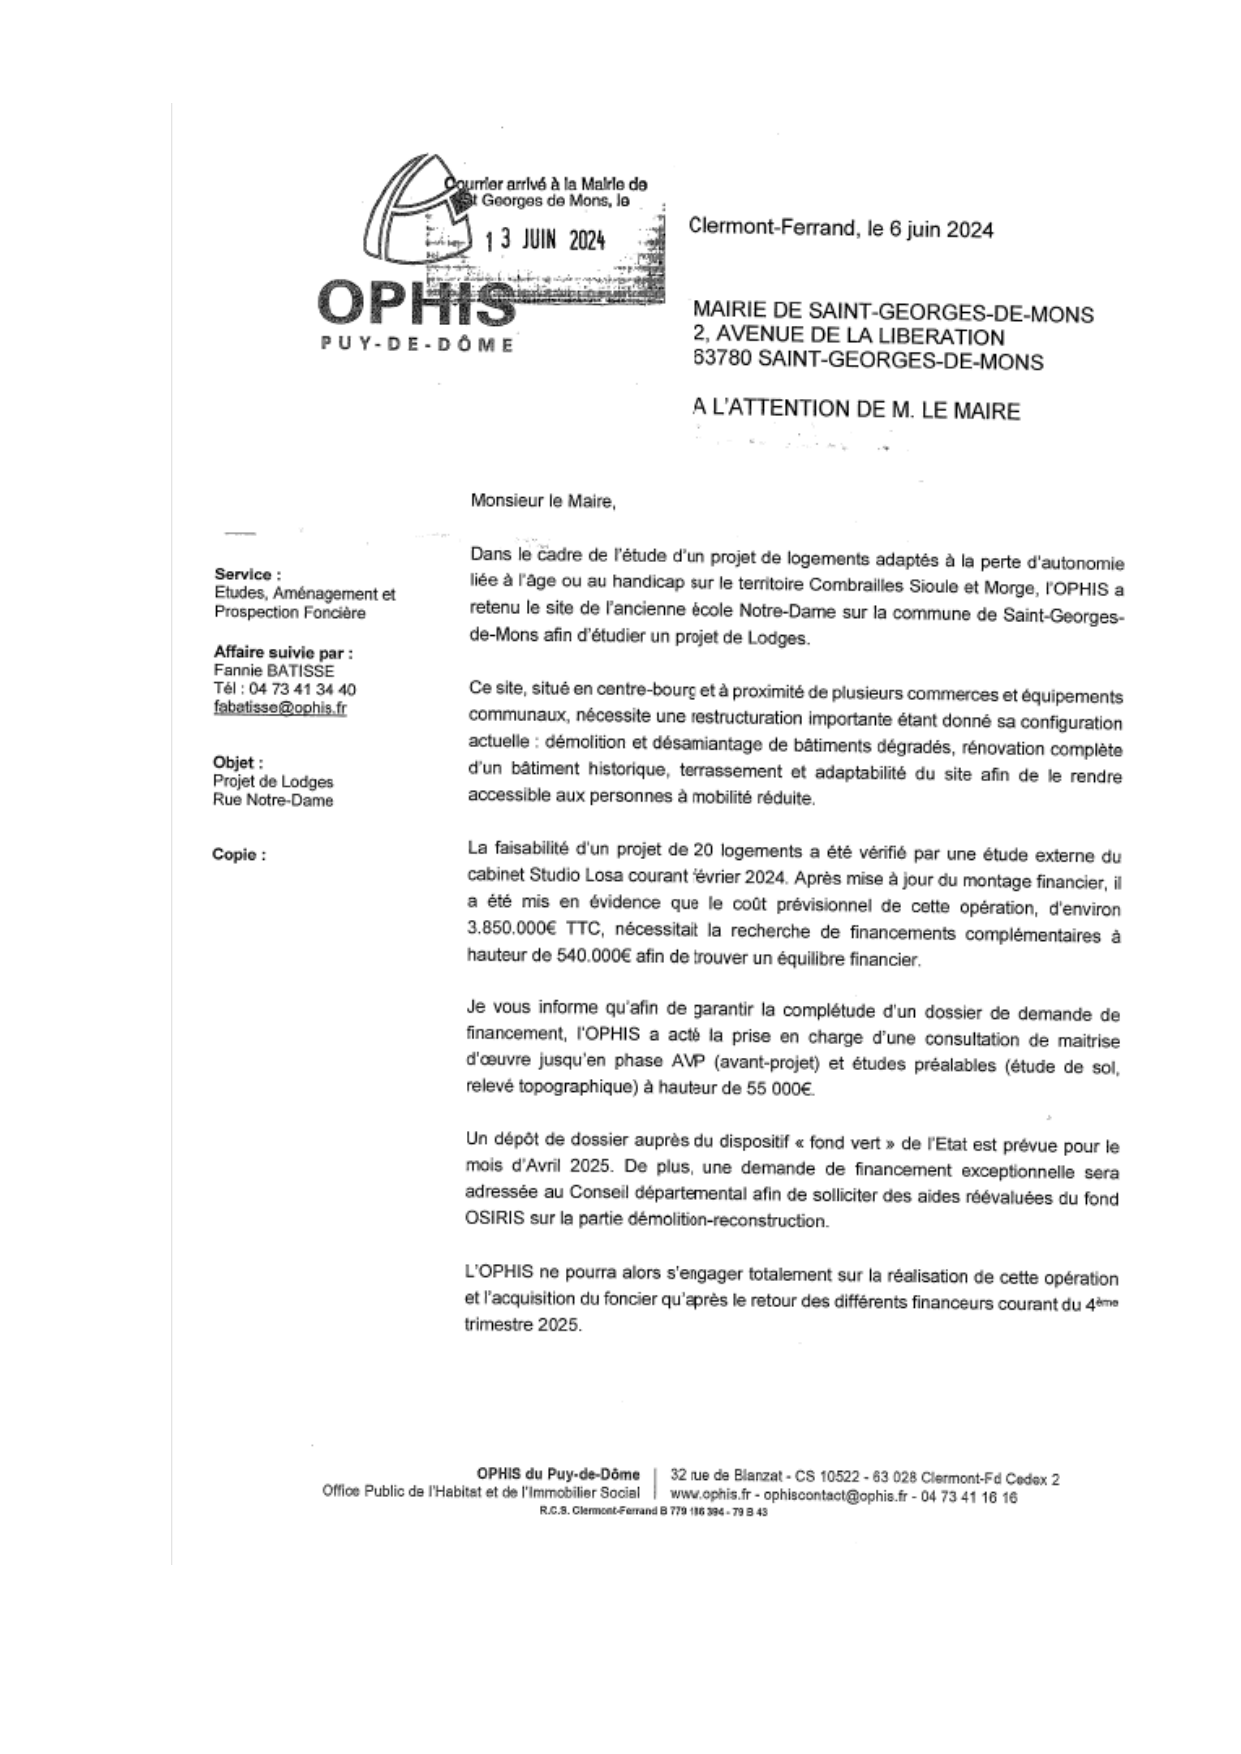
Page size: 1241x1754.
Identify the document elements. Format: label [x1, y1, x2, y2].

picture [171, 103, 1194, 1565]
